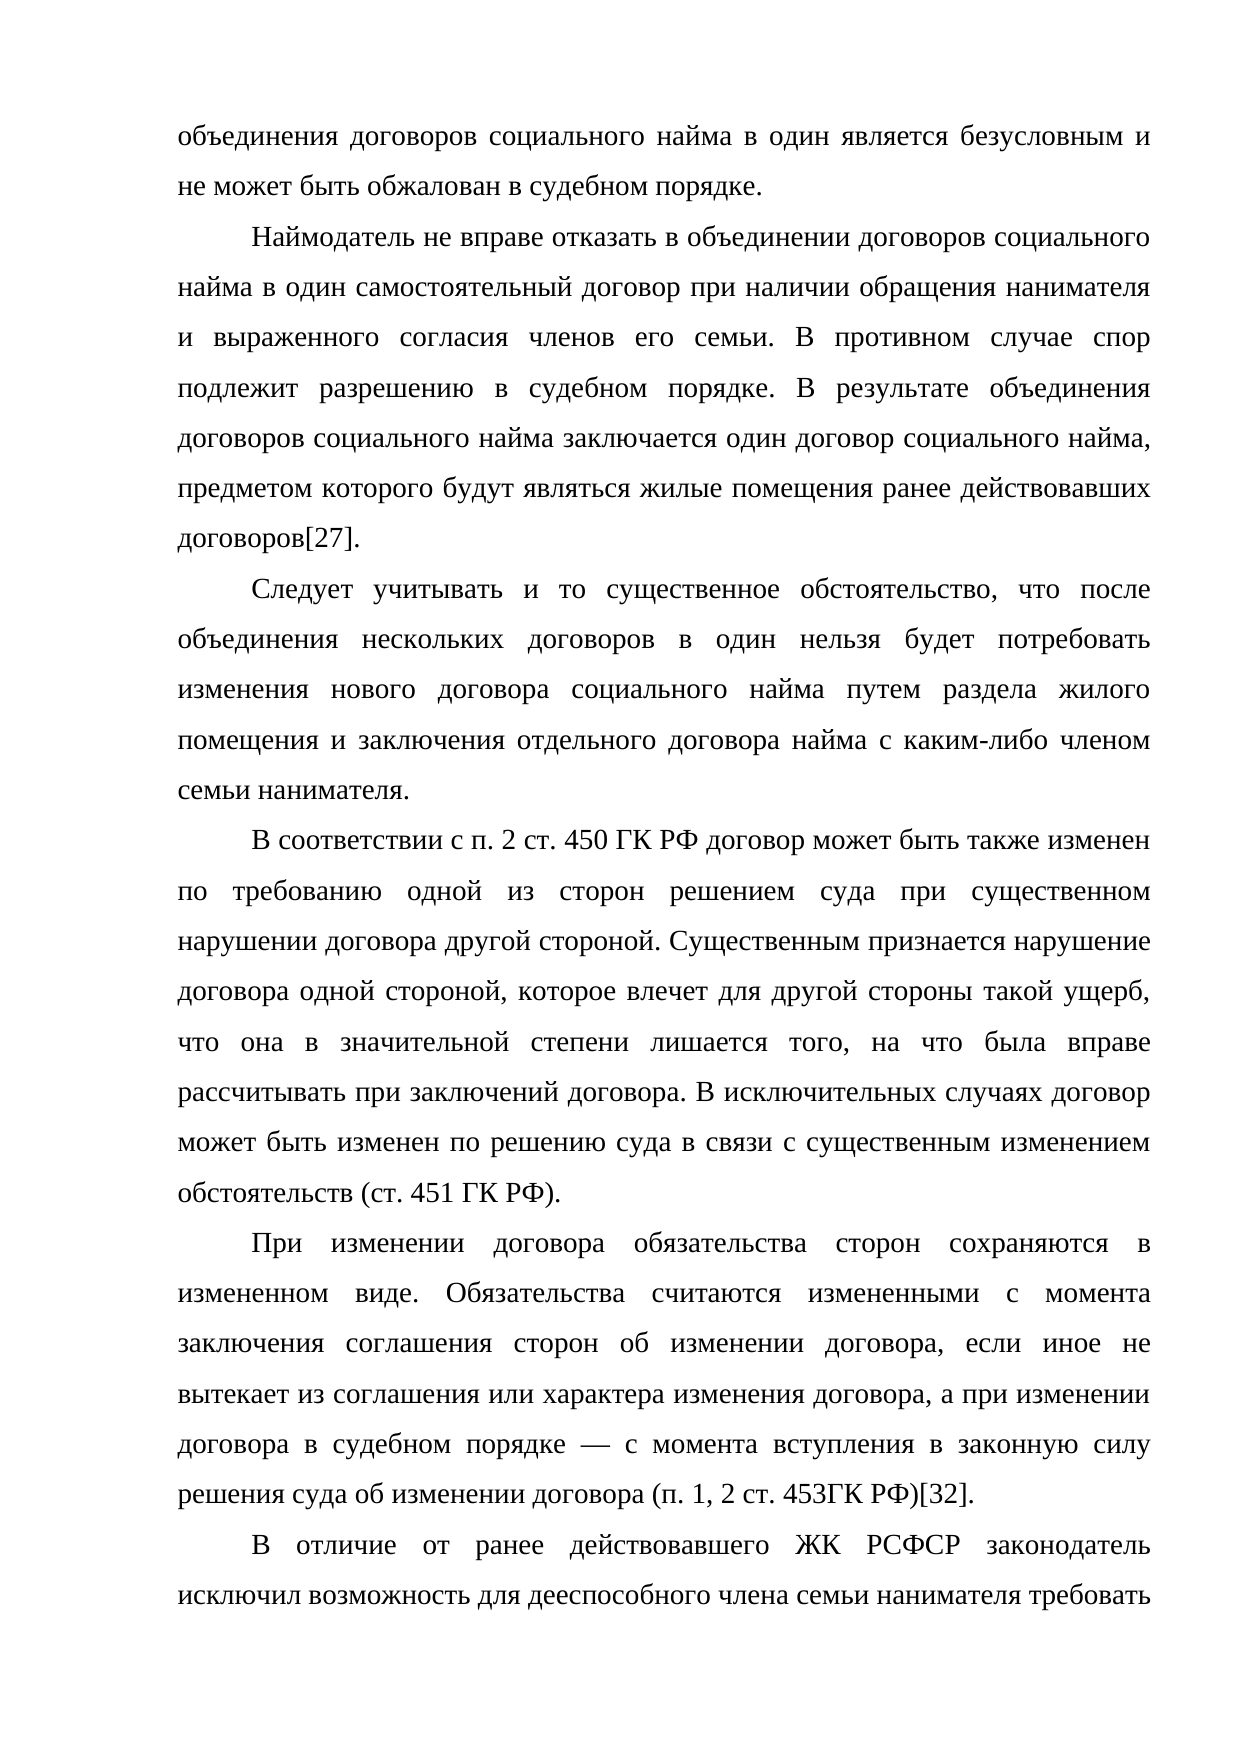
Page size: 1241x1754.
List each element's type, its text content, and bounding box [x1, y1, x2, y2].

text Следует учитывать и то существенное обстоятельство, что после объединения нескольких договоров в один нельзя будет потребовать изменения нового договора социального найма путем раздела жилого помещения и заключения отдельного договора найма с каким-либо членом семьи нанимателя. [177, 571, 1152, 806]
text При изменении договора обязательства сторон сохраняются в измененном виде. Обязательства считаются измененными с момента заключения соглашения сторон об изменении договора, если иное не вытекает из соглашения или характера изменения договора, а при изменении договора в судебном порядке — с момента вступления в законную силу решения суда об изменении договора (п. 1, 2 ст. 453ГК РФ)[32]. [177, 1225, 1152, 1510]
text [177, 118, 1152, 202]
text Наймодатель не вправе отказать в объединении договоров социального найма в один самостоятельный договор при наличии обращения нанимателя и выраженного согласия членов его семьи. В противном случае спор подлежит разрешению в судебном порядке. В результате объединения договоров социального найма заключается один договор социального найма, предметом которого будут являться жилые помещения ранее действовавших договоров[27]. [177, 219, 1152, 554]
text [177, 1527, 1152, 1611]
text В соответствии с п. 2 ст. 450 ГК РФ договор может быть также изменен по требованию одной из сторон решением суда при существенном нарушении договора другой стороной. Существенным признается нарушение договора одной стороной, которое влечет для другой стороны такой ущерб, что она в значительной степени лишается того, на что была вправе рассчитывать при заключений договора. В исключительных случаях договор может быть изменен по решению суда в связи с существенным изменением обстоятельств (ст. 451 ГК РФ). [177, 822, 1152, 1208]
